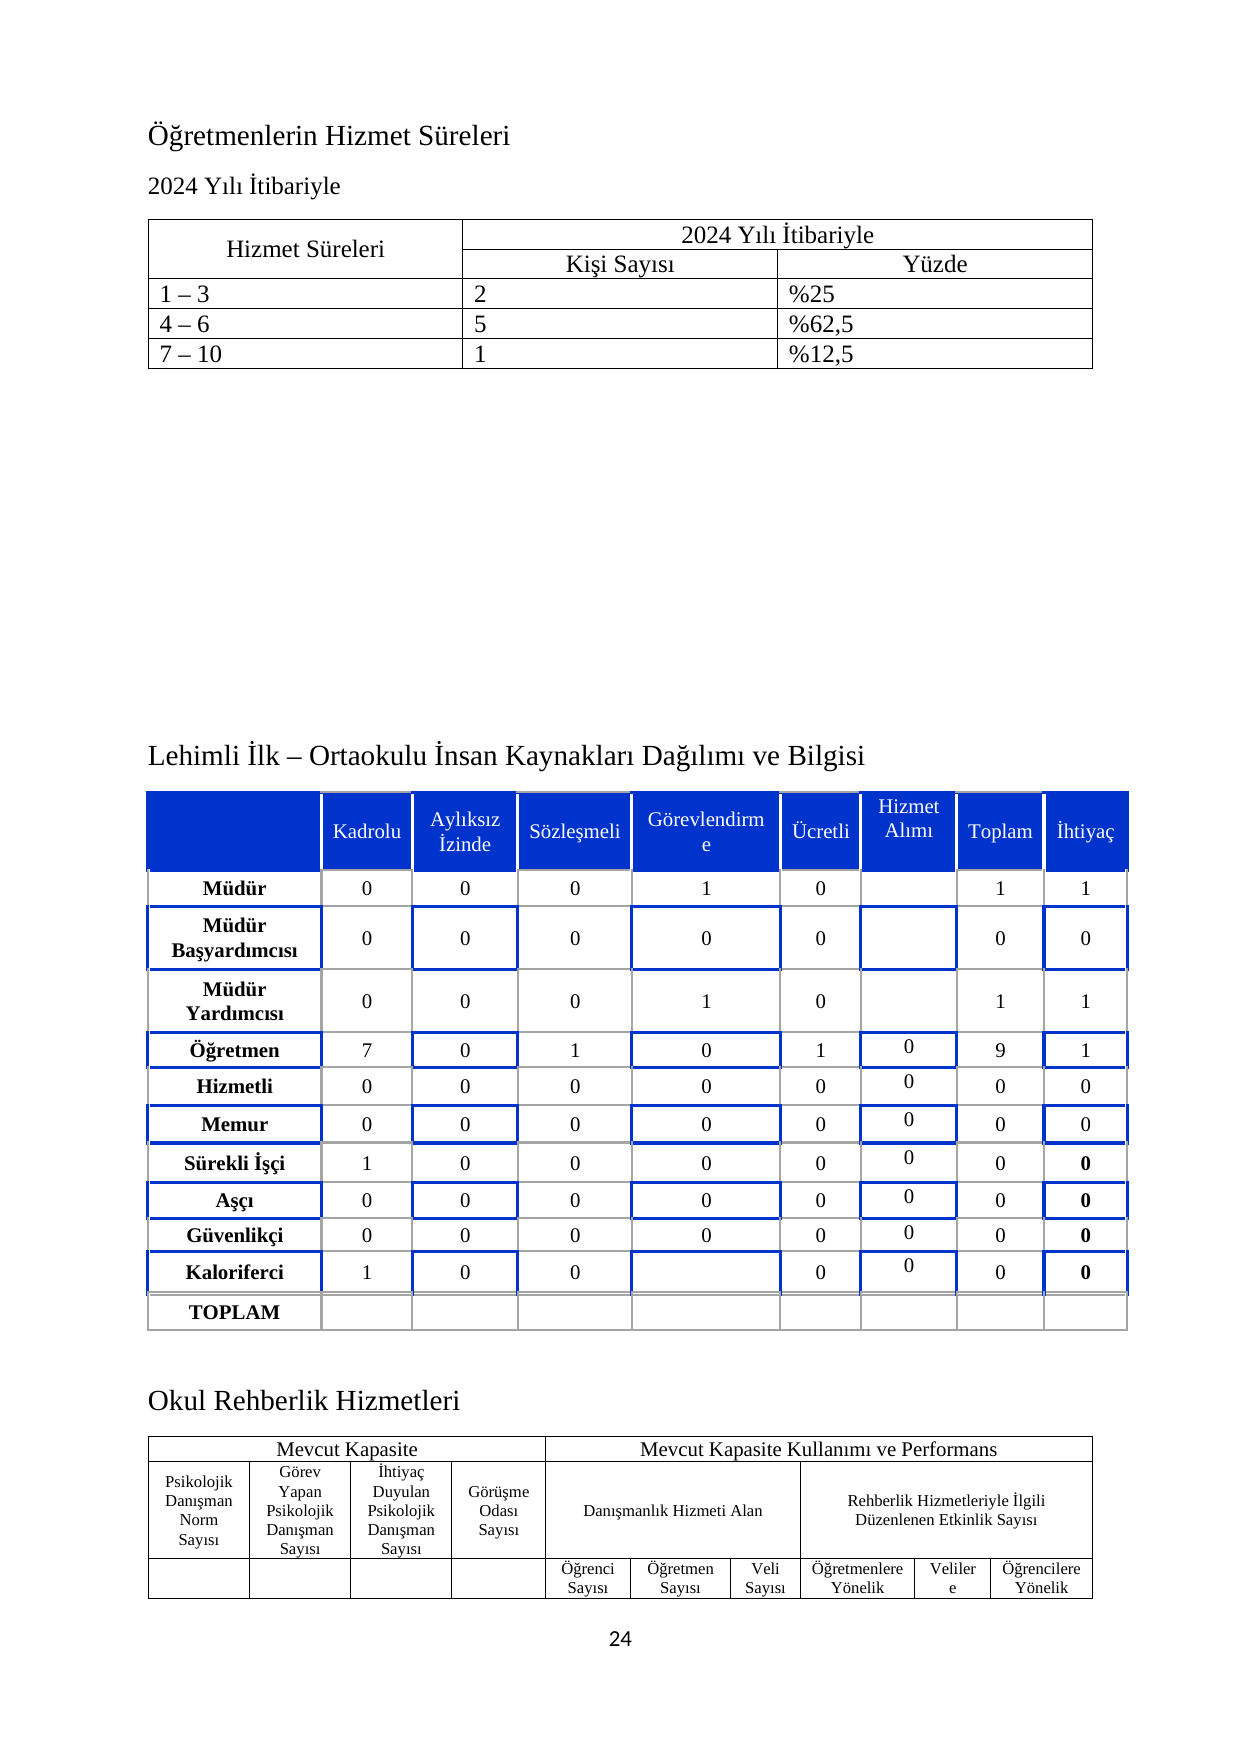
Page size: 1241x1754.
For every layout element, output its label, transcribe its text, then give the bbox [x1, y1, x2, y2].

table_cell Veli Sayısı [731, 1559, 800, 1597]
table_cell 1 [323, 1144, 411, 1181]
table_cell %12,5 [778, 339, 1092, 368]
table_cell 0 [862, 1034, 955, 1066]
table_cell Kaloriferci [149, 1251, 320, 1291]
table_cell [351, 1559, 451, 1597]
table_cell 0 [414, 1184, 516, 1217]
table_cell 1 [633, 971, 779, 1031]
table_cell 0 [1045, 1066, 1126, 1104]
table_header Mevcut Kapasite [149, 1437, 545, 1461]
table_cell 0 [323, 970, 411, 1031]
table_cell Öğrencilere Yönelik [991, 1559, 1092, 1597]
table_header Kadrolu [323, 793, 411, 869]
table_cell 1 [1045, 968, 1126, 1031]
table_cell 1 – 3 [149, 279, 462, 308]
table_cell 0 [323, 1068, 411, 1104]
text 2024 Yılı İtibariyle [148, 171, 1093, 200]
table_cell 0 [958, 1144, 1043, 1181]
table_cell 0 [414, 1107, 516, 1141]
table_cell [801, 1559, 914, 1597]
table_cell Kişi Sayısı [463, 250, 777, 278]
table_cell [633, 1253, 779, 1291]
table_cell 0 [1046, 905, 1126, 967]
table_cell 0 [782, 907, 859, 967]
table_cell 0 [633, 908, 779, 967]
table_cell 0 [519, 1106, 630, 1141]
table_cell 0 [323, 1106, 411, 1141]
table_cell 1 [463, 339, 777, 368]
table_cell 1 [958, 871, 1043, 904]
table_cell 1 [782, 1033, 859, 1066]
table_cell 0 [323, 871, 411, 904]
table_header İhtiyaç [1046, 794, 1126, 869]
table_cell Müdür [149, 870, 320, 904]
table_cell Görüşme Odası Sayısı [452, 1462, 545, 1558]
table_cell [519, 1296, 631, 1328]
table_cell [862, 872, 956, 904]
table_cell [323, 1296, 411, 1328]
table_cell Müdür Başyardımcısı [149, 906, 320, 967]
table_cell [149, 1559, 249, 1597]
table_cell %62,5 [778, 309, 1092, 338]
table_cell 0 [414, 1034, 516, 1066]
table_cell 0 [958, 1106, 1042, 1141]
table_header Aylıksız İzinde [414, 794, 516, 869]
table_cell 0 [782, 1106, 859, 1141]
table_cell 0 [519, 1068, 631, 1104]
table_cell Görev Yapan Psikolojik Danışman Sayısı [250, 1462, 350, 1558]
table_cell [1045, 1293, 1126, 1328]
table_cell 0 [862, 1145, 956, 1181]
table_cell 0 [519, 1219, 631, 1250]
table_header Ücretli [782, 793, 859, 869]
table_cell TOPLAM [149, 1295, 320, 1328]
table_cell 0 [781, 871, 860, 904]
text Okul Rehberlik Hizmetleri [148, 1383, 1093, 1417]
table_cell Memur [149, 1105, 320, 1141]
table_cell [250, 1559, 350, 1597]
table_cell 0 [323, 1219, 411, 1250]
table_cell 0 [1046, 1181, 1126, 1217]
table_cell Danışmanlık Hizmeti Alan [546, 1462, 800, 1558]
table_cell 0 [1046, 1250, 1126, 1291]
table_cell 0 [1045, 1217, 1126, 1250]
text Öğretmenlerin Hizmet Süreleri [148, 118, 1093, 152]
table_cell [958, 1296, 1043, 1328]
table_cell 1 [1045, 869, 1126, 904]
table_header [149, 794, 320, 869]
table_cell 0 [633, 1220, 779, 1250]
table_header 2024 Yılı İtibariyle [463, 220, 1092, 248]
table_cell Öğretmen Sayısı [631, 1559, 730, 1597]
table_cell 0 [862, 1253, 955, 1291]
table_cell 0 [781, 970, 860, 1031]
table_cell 0 [862, 1069, 956, 1104]
table_cell 0 [958, 1068, 1043, 1104]
table_cell 4 – 6 [149, 309, 462, 338]
table_cell [862, 1296, 956, 1328]
table_cell 0 [1045, 1141, 1126, 1181]
table_cell [862, 971, 956, 1031]
table_header Mevcut Kapasite Kullanımı ve Performans [546, 1437, 1092, 1461]
table_cell Hizmetli [149, 1067, 320, 1104]
table_cell Güvenlikçi [149, 1218, 320, 1250]
table_cell 0 [782, 1252, 859, 1291]
table_cell 0 [413, 971, 517, 1031]
table_cell 0 [958, 1183, 1042, 1217]
table_cell [862, 908, 955, 967]
table_cell 0 [519, 907, 630, 967]
table_cell 0 [633, 1034, 779, 1066]
table_cell 9 [958, 1033, 1042, 1066]
table_cell [633, 1296, 779, 1328]
table_cell 0 [958, 1219, 1043, 1250]
table_cell İhtiyaç Duyulan Psikolojik Danışman Sayısı [351, 1462, 451, 1558]
table_cell 1 [1046, 1031, 1126, 1066]
table_header Toplam [958, 793, 1042, 869]
table_cell Sürekli İşçi [149, 1142, 320, 1181]
table_cell 1 [323, 1252, 411, 1291]
table_cell 0 [958, 907, 1042, 967]
table_cell 0 [413, 872, 517, 904]
table_cell 0 [1046, 1104, 1126, 1141]
table_cell 1 [958, 970, 1043, 1031]
table_cell 0 [781, 1144, 860, 1181]
table_header Hizmet Alımı [862, 794, 955, 869]
table_cell Öğrenci Sayısı [546, 1559, 630, 1597]
table_cell 2 [463, 279, 777, 308]
table_cell [452, 1559, 545, 1597]
table_cell Müdür Yardımcısı [149, 969, 320, 1031]
table_cell 0 [862, 1184, 955, 1217]
table_cell 0 [633, 1107, 779, 1141]
table_cell 0 [323, 1183, 411, 1217]
table_cell Rehberlik Hizmetleriyle İlgili Düzenlenen Etkinlik Sayısı [801, 1462, 1092, 1558]
table_cell 0 [519, 871, 631, 904]
table_cell 0 [323, 907, 411, 967]
table_cell 0 [781, 1068, 860, 1104]
table_cell 5 [463, 309, 777, 338]
table_cell Öğretmen [149, 1032, 320, 1066]
table_cell 0 [633, 1069, 779, 1104]
table_cell 0 [519, 1252, 630, 1291]
table_cell 0 [633, 1184, 779, 1217]
table_cell Psikolojik Danışman Norm Sayısı [149, 1462, 249, 1558]
table_cell 0 [519, 1144, 631, 1181]
table_cell 0 [519, 970, 631, 1031]
table_cell 7 [323, 1033, 411, 1066]
text Lehimli İlk – Ortaokulu İnsan Kaynakları Dağılımı ve Bilgisi [148, 738, 1093, 772]
table_cell 7 – 10 [149, 339, 462, 368]
table_header Görevlendirme [633, 794, 779, 869]
table_cell Aşçı [149, 1182, 320, 1217]
table_cell 0 [414, 1253, 516, 1291]
table_cell 1 [633, 872, 779, 904]
table_cell 0 [862, 1107, 955, 1141]
table_cell 0 [519, 1183, 630, 1217]
table_cell 0 [958, 1252, 1042, 1291]
table_cell Velilere Yönelik [915, 1559, 990, 1597]
table_cell %25 [778, 279, 1092, 308]
table_cell [781, 1296, 860, 1328]
table_header Hizmet Süreleri [149, 220, 462, 278]
table_cell 0 [781, 1219, 860, 1250]
table_cell 0 [413, 1220, 517, 1250]
table_cell 0 [414, 908, 516, 967]
table_cell 0 [782, 1183, 859, 1217]
table_header Sözleşmeli [519, 793, 630, 869]
table_cell 1 [519, 1033, 630, 1066]
table_cell 0 [413, 1145, 517, 1181]
table_cell Yüzde [778, 250, 1092, 278]
table_cell 0 [413, 1069, 517, 1104]
table_cell 0 [633, 1145, 779, 1181]
table_cell 0 [862, 1220, 956, 1250]
table_cell [413, 1296, 517, 1328]
